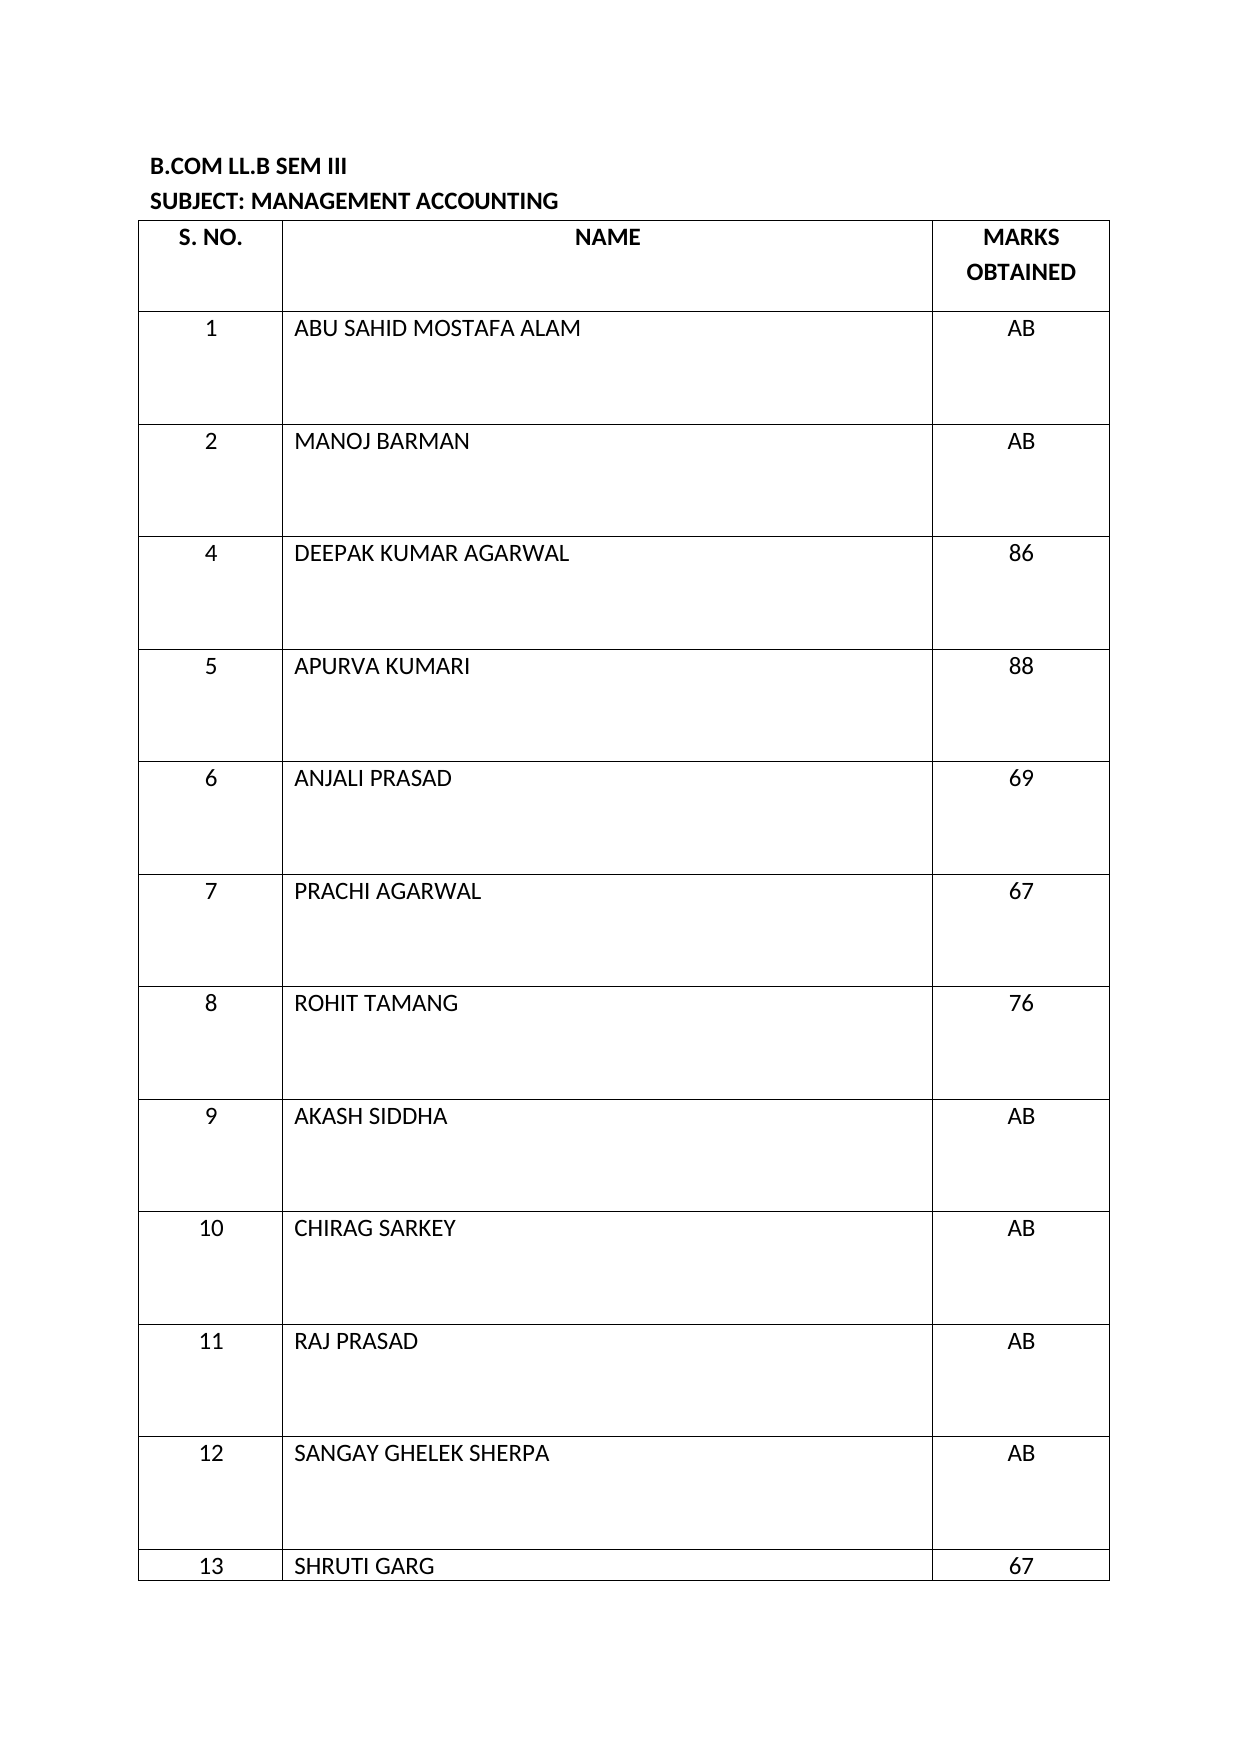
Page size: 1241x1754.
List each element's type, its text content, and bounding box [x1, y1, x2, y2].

table_cell 1 [139, 312, 282, 424]
table_cell 5 [139, 650, 282, 761]
table_cell 67 [933, 1550, 1109, 1580]
table_cell RAJ PRASAD [283, 1325, 932, 1436]
table_cell 7 [139, 875, 282, 986]
table_cell 88 [933, 650, 1109, 761]
table_cell 13 [139, 1550, 282, 1580]
table_cell APURVA KUMARI [283, 650, 932, 761]
table_header NAME [283, 221, 932, 311]
table_cell 69 [933, 762, 1109, 874]
table_cell AB [933, 1100, 1109, 1211]
table_cell SANGAY GHELEK SHERPA [283, 1437, 932, 1549]
table_cell 4 [139, 537, 282, 649]
table_header MARKS OBTAINED [933, 221, 1109, 311]
table_cell AB [933, 312, 1109, 424]
table_cell AB [933, 425, 1109, 536]
table_cell DEEPAK KUMAR AGARWAL [283, 537, 932, 649]
table_header S. NO. [139, 221, 282, 311]
text B.COM LL.B SEM III [150, 150, 1090, 181]
table_cell AB [933, 1212, 1109, 1324]
table_cell SHRUTI GARG [283, 1550, 932, 1580]
table_cell CHIRAG SARKEY [283, 1212, 932, 1324]
table_cell AB [933, 1325, 1109, 1436]
table_cell 2 [139, 425, 282, 536]
table_cell ROHIT TAMANG [283, 987, 932, 1099]
table_cell 12 [139, 1437, 282, 1549]
table_cell 9 [139, 1100, 282, 1211]
table_cell ABU SAHID MOSTAFA ALAM [283, 312, 932, 424]
table_cell 8 [139, 987, 282, 1099]
table_cell 11 [139, 1325, 282, 1436]
table_cell PRACHI AGARWAL [283, 875, 932, 986]
text SUBJECT: MANAGEMENT ACCOUNTING [150, 185, 1090, 216]
table_cell 86 [933, 537, 1109, 649]
table_cell ANJALI PRASAD [283, 762, 932, 874]
table_cell 67 [933, 875, 1109, 986]
table_cell AKASH SIDDHA [283, 1100, 932, 1211]
table_cell 6 [139, 762, 282, 874]
table_cell MANOJ BARMAN [283, 425, 932, 536]
table_cell 10 [139, 1212, 282, 1324]
table_cell AB [933, 1437, 1109, 1549]
table_cell 76 [933, 987, 1109, 1099]
